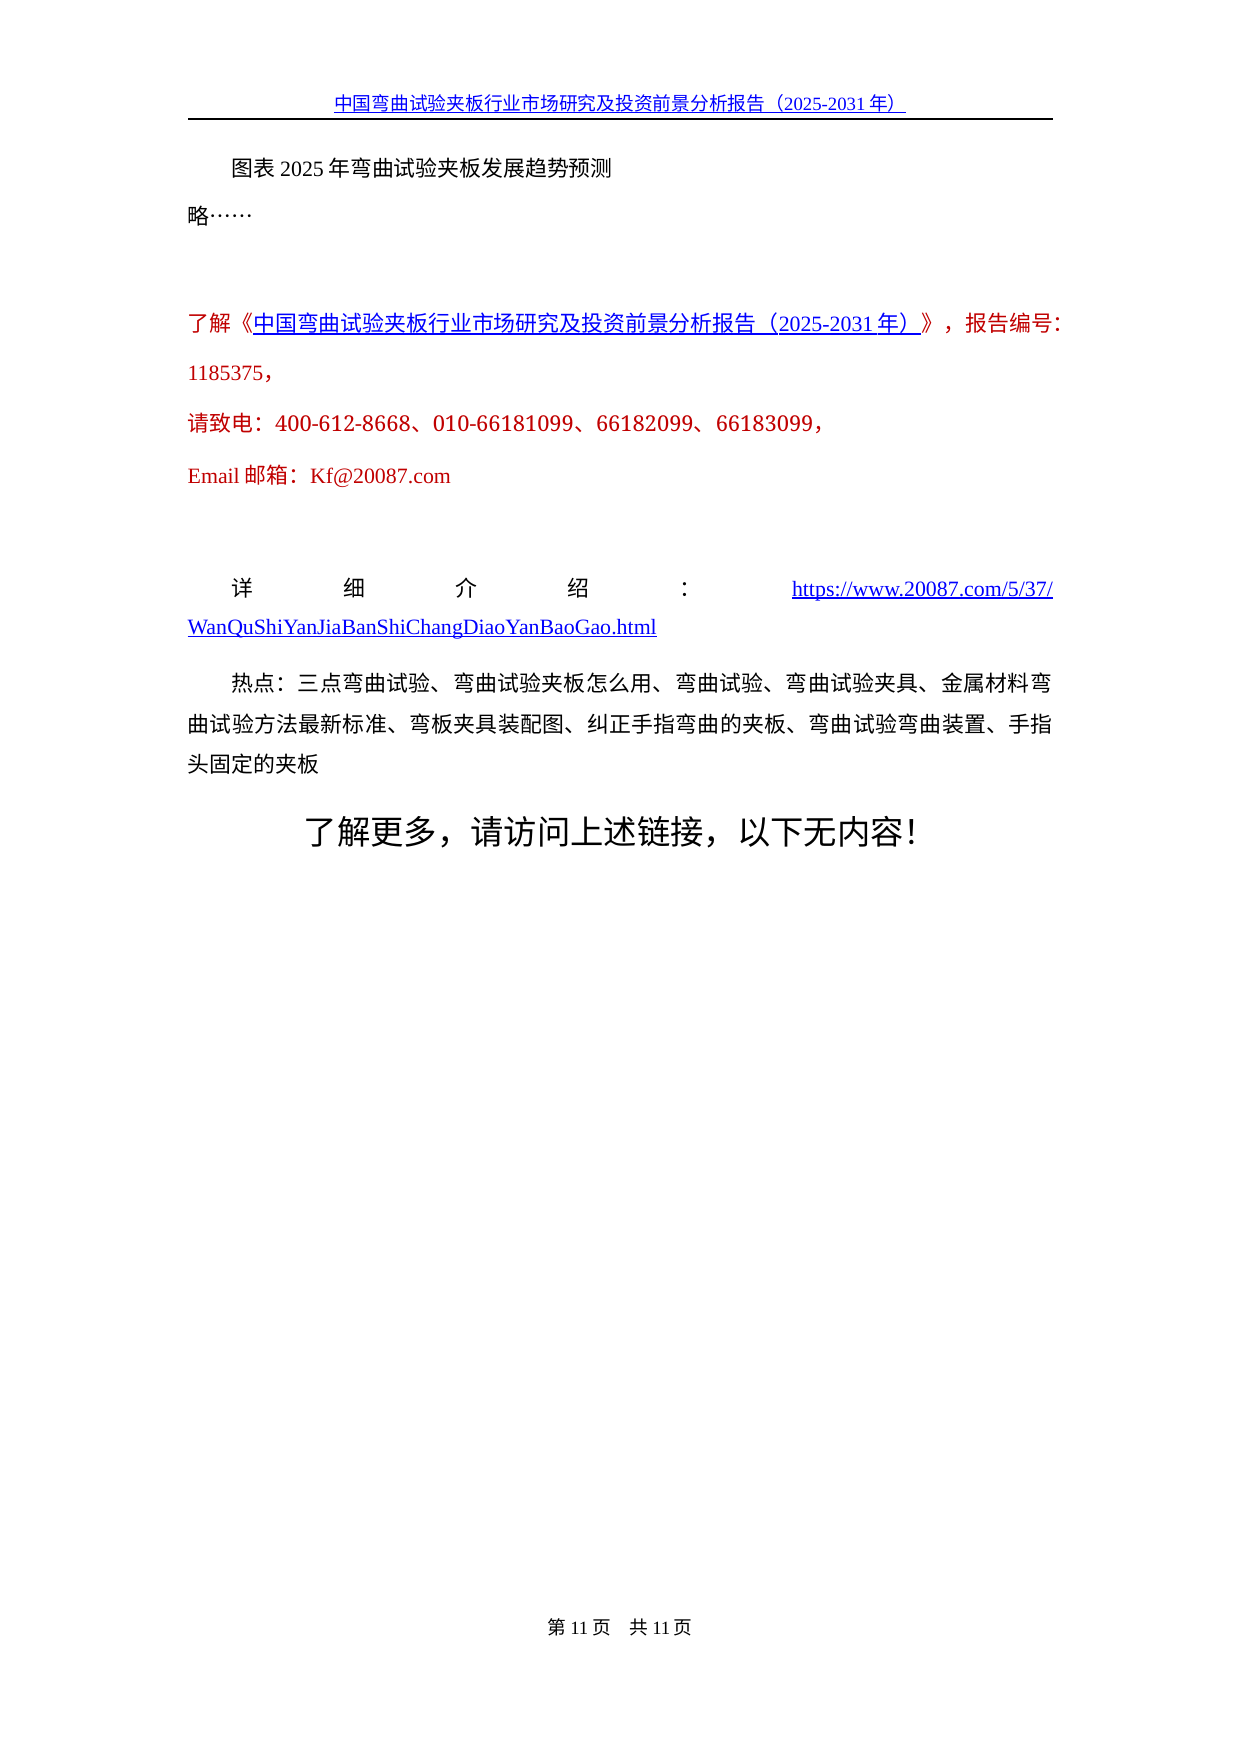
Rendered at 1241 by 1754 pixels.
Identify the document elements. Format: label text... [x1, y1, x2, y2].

text Email邮箱：Kf@20087.com [187, 457, 1053, 490]
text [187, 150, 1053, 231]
text 热点：三点弯曲试验、弯曲试验夹板怎么用、弯曲试验、弯曲试验夹具、金属材料弯曲试验方法最新标准、弯板夹具装配图、纠正手指弯曲的夹板、弯曲试验弯曲装置、手指头固定的夹板 [187, 666, 1053, 779]
text 详细介绍：https://www.20087.com/5/37/WanQuShiYanJiaBanShiChangDiaoYanBaoGao.html [187, 570, 1053, 643]
title 了解更多，请访问上述链接，以下无内容！ [187, 797, 1053, 862]
text 了解《中国弯曲试验夹板行业市场研究及投资前景分析报告（2025-2031年）》，报告编号：1185375， [187, 305, 1053, 387]
text 请致电：400-612-8668、010-66181099、66182099、66183099， [187, 406, 1053, 438]
